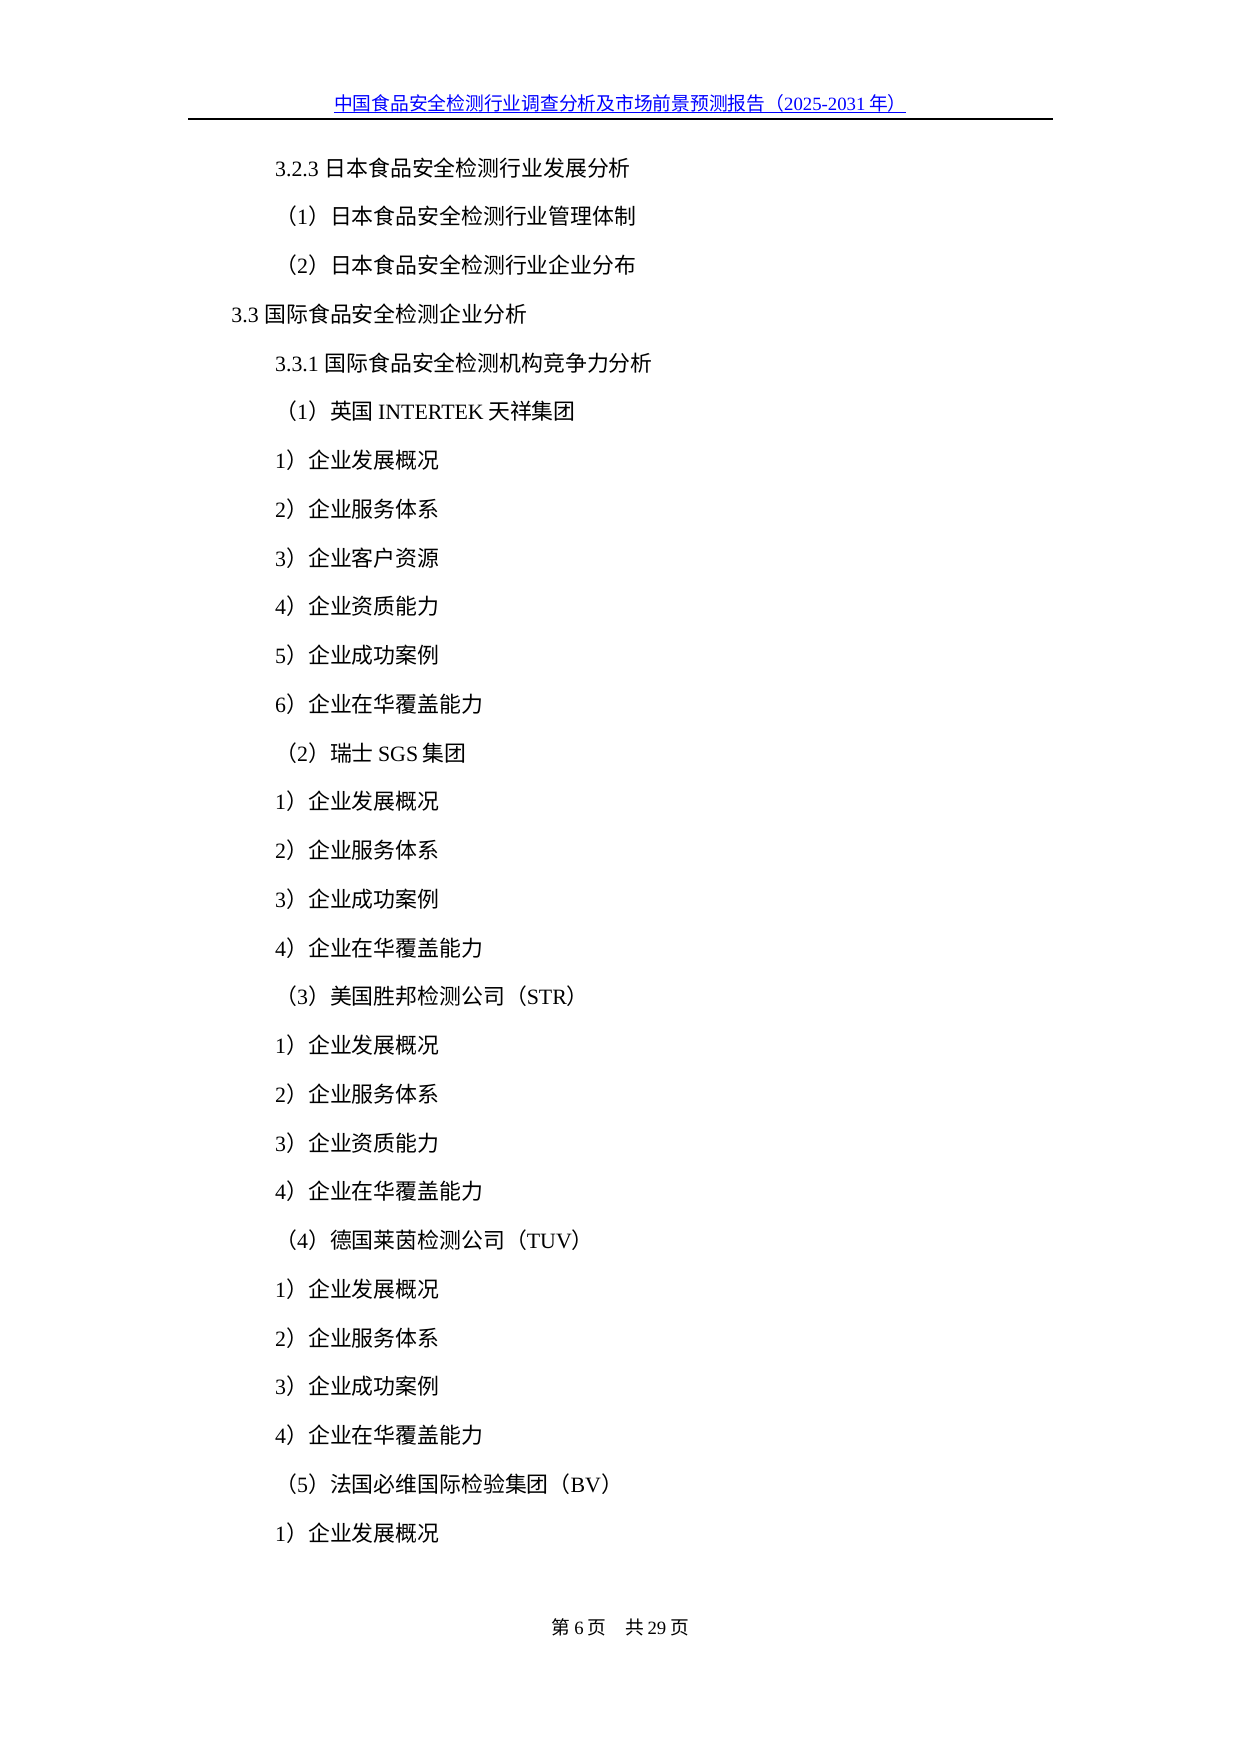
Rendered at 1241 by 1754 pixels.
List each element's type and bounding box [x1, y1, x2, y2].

text [187, 150, 1053, 1548]
